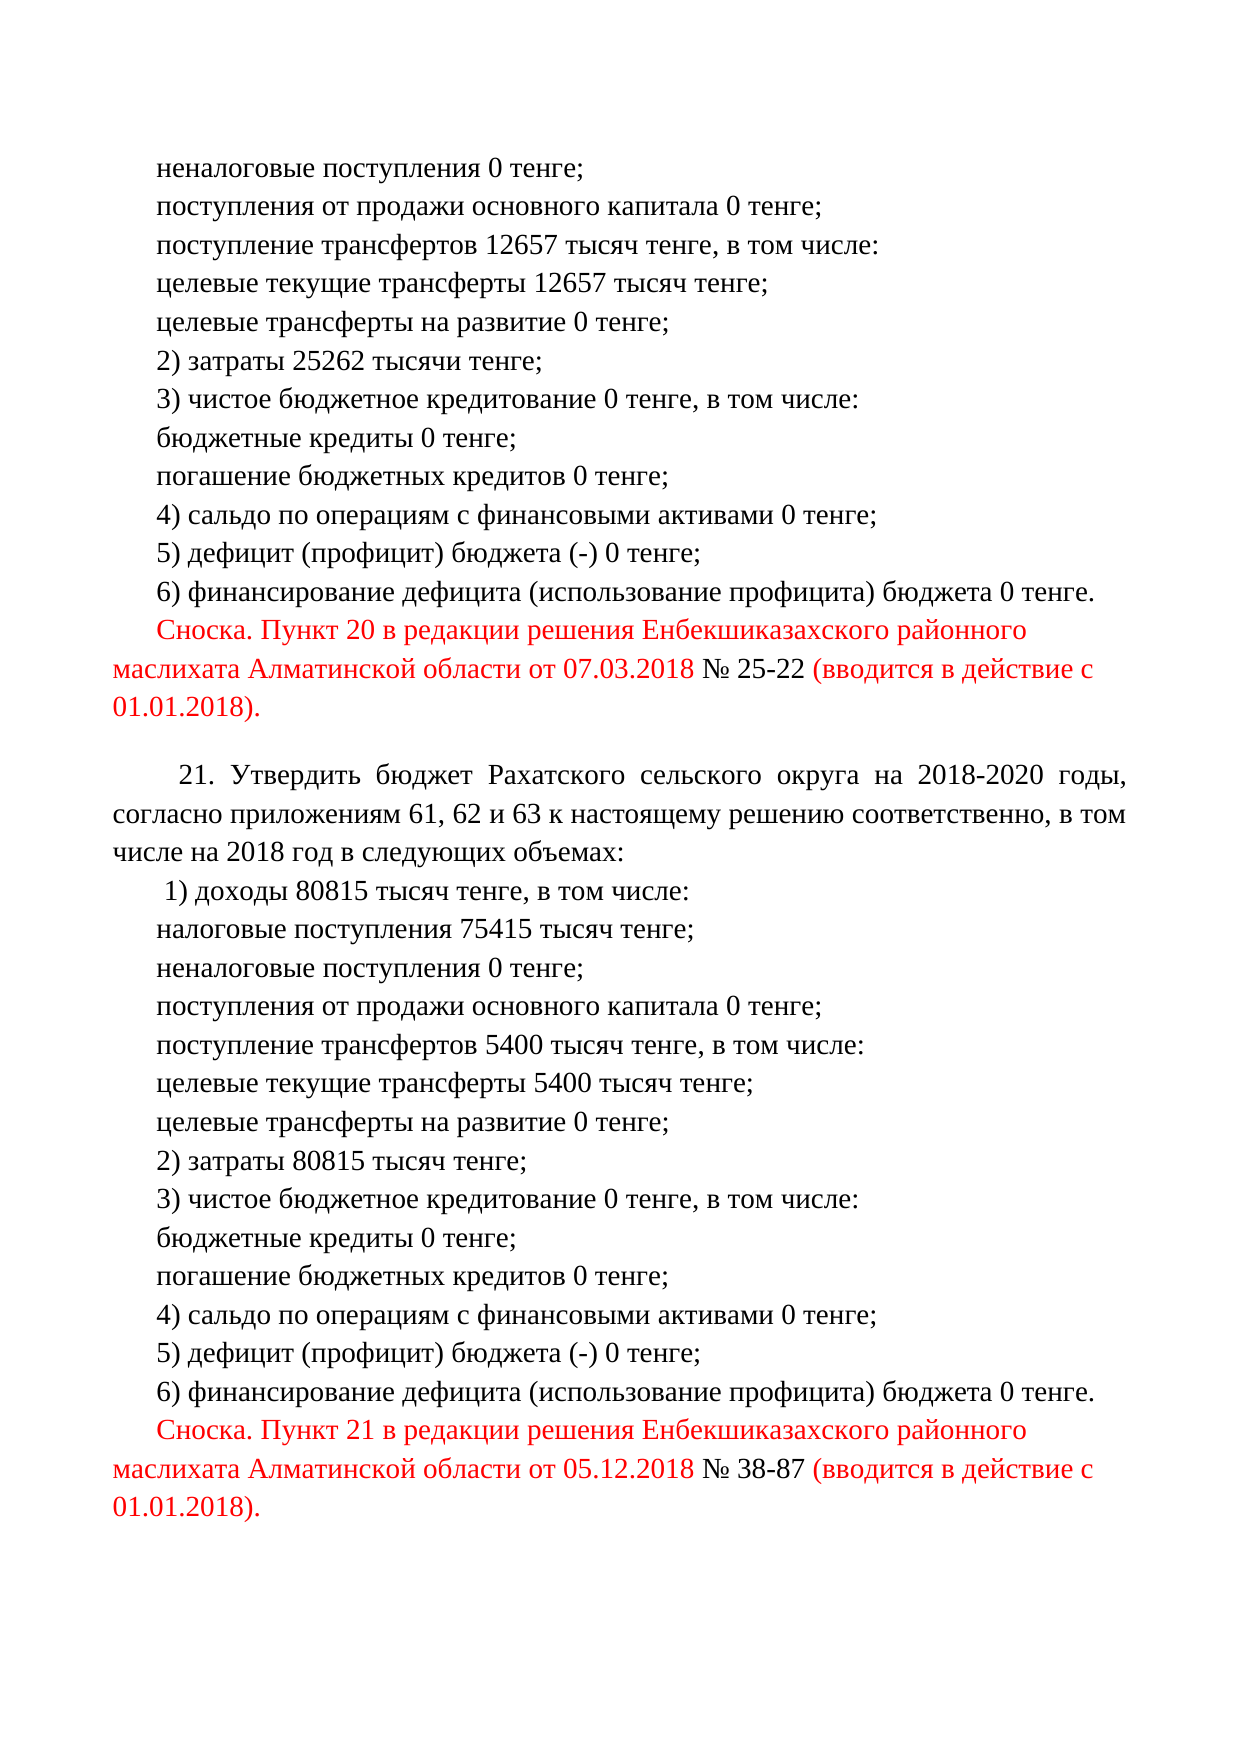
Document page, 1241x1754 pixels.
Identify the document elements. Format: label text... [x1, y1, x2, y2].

text поступления от продажи основного капитала 0 тенге; [112, 988, 1128, 1022]
text целевые трансферты на развитие 0 тенге; [112, 1104, 1128, 1138]
text налоговые поступления 75415 тысяч тенге; [112, 911, 1128, 945]
text целевые текущие трансферты 5400 тысяч тенге; [112, 1066, 1128, 1099]
text Сноска. Пункт 20 в редакции решения Енбекшиказахского районного маслихата Алматинской области от 07.03.2018 № 25-22 (вводится в действие с 01.01.2018). [112, 612, 1128, 753]
text погашение бюджетных кредитов 0 тенге; [112, 458, 1128, 492]
text 4) сальдо по операциям с финансовыми активами 0 тенге; [112, 1297, 1128, 1330]
text 1) доходы 80815 тысяч тенге, в том числе: [112, 873, 1128, 906]
text бюджетные кредиты 0 тенге; [112, 420, 1128, 453]
text неналоговые поступления 0 тенге; [112, 950, 1128, 983]
text 21. Утвердить бюджет Рахатского сельского округа на 2018-2020 годы, согласно приложениям 61, 62 и 63 к настоящему решению соответственно, в том числе на 2018 год в следующих объемах: [112, 757, 1128, 868]
text 6) финансирование дефицита (использование профицита) бюджета 0 тенге. [112, 574, 1128, 607]
text Сноска. Пункт 21 в редакции решения Енбекшиказахского районного маслихата Алматинской области от 05.12.2018 № 38-87 (вводится в действие с 01.01.2018). [112, 1412, 1128, 1553]
text целевые текущие трансферты 12657 тысяч тенге; [112, 266, 1128, 299]
text бюджетные кредиты 0 тенге; [112, 1220, 1128, 1253]
text 2) затраты 25262 тысячи тенге; [112, 343, 1128, 376]
text 2) затраты 80815 тысяч тенге; [112, 1143, 1128, 1176]
text 4) сальдо по операциям с финансовыми активами 0 тенге; [112, 497, 1128, 530]
text неналоговые поступления 0 тенге; [112, 150, 1128, 183]
text 5) дефицит (профицит) бюджета (-) 0 тенге; [112, 535, 1128, 569]
text поступление трансфертов 12657 тысяч тенге, в том числе: [112, 227, 1128, 261]
text погашение бюджетных кредитов 0 тенге; [112, 1258, 1128, 1292]
text 3) чистое бюджетное кредитование 0 тенге, в том числе: [112, 381, 1128, 415]
text целевые трансферты на развитие 0 тенге; [112, 304, 1128, 338]
text поступление трансфертов 5400 тысяч тенге, в том числе: [112, 1027, 1128, 1061]
text 3) чистое бюджетное кредитование 0 тенге, в том числе: [112, 1181, 1128, 1215]
text 6) финансирование дефицита (использование профицита) бюджета 0 тенге. [112, 1374, 1128, 1407]
text поступления от продажи основного капитала 0 тенге; [112, 188, 1128, 222]
text 5) дефицит (профицит) бюджета (-) 0 тенге; [112, 1335, 1128, 1369]
